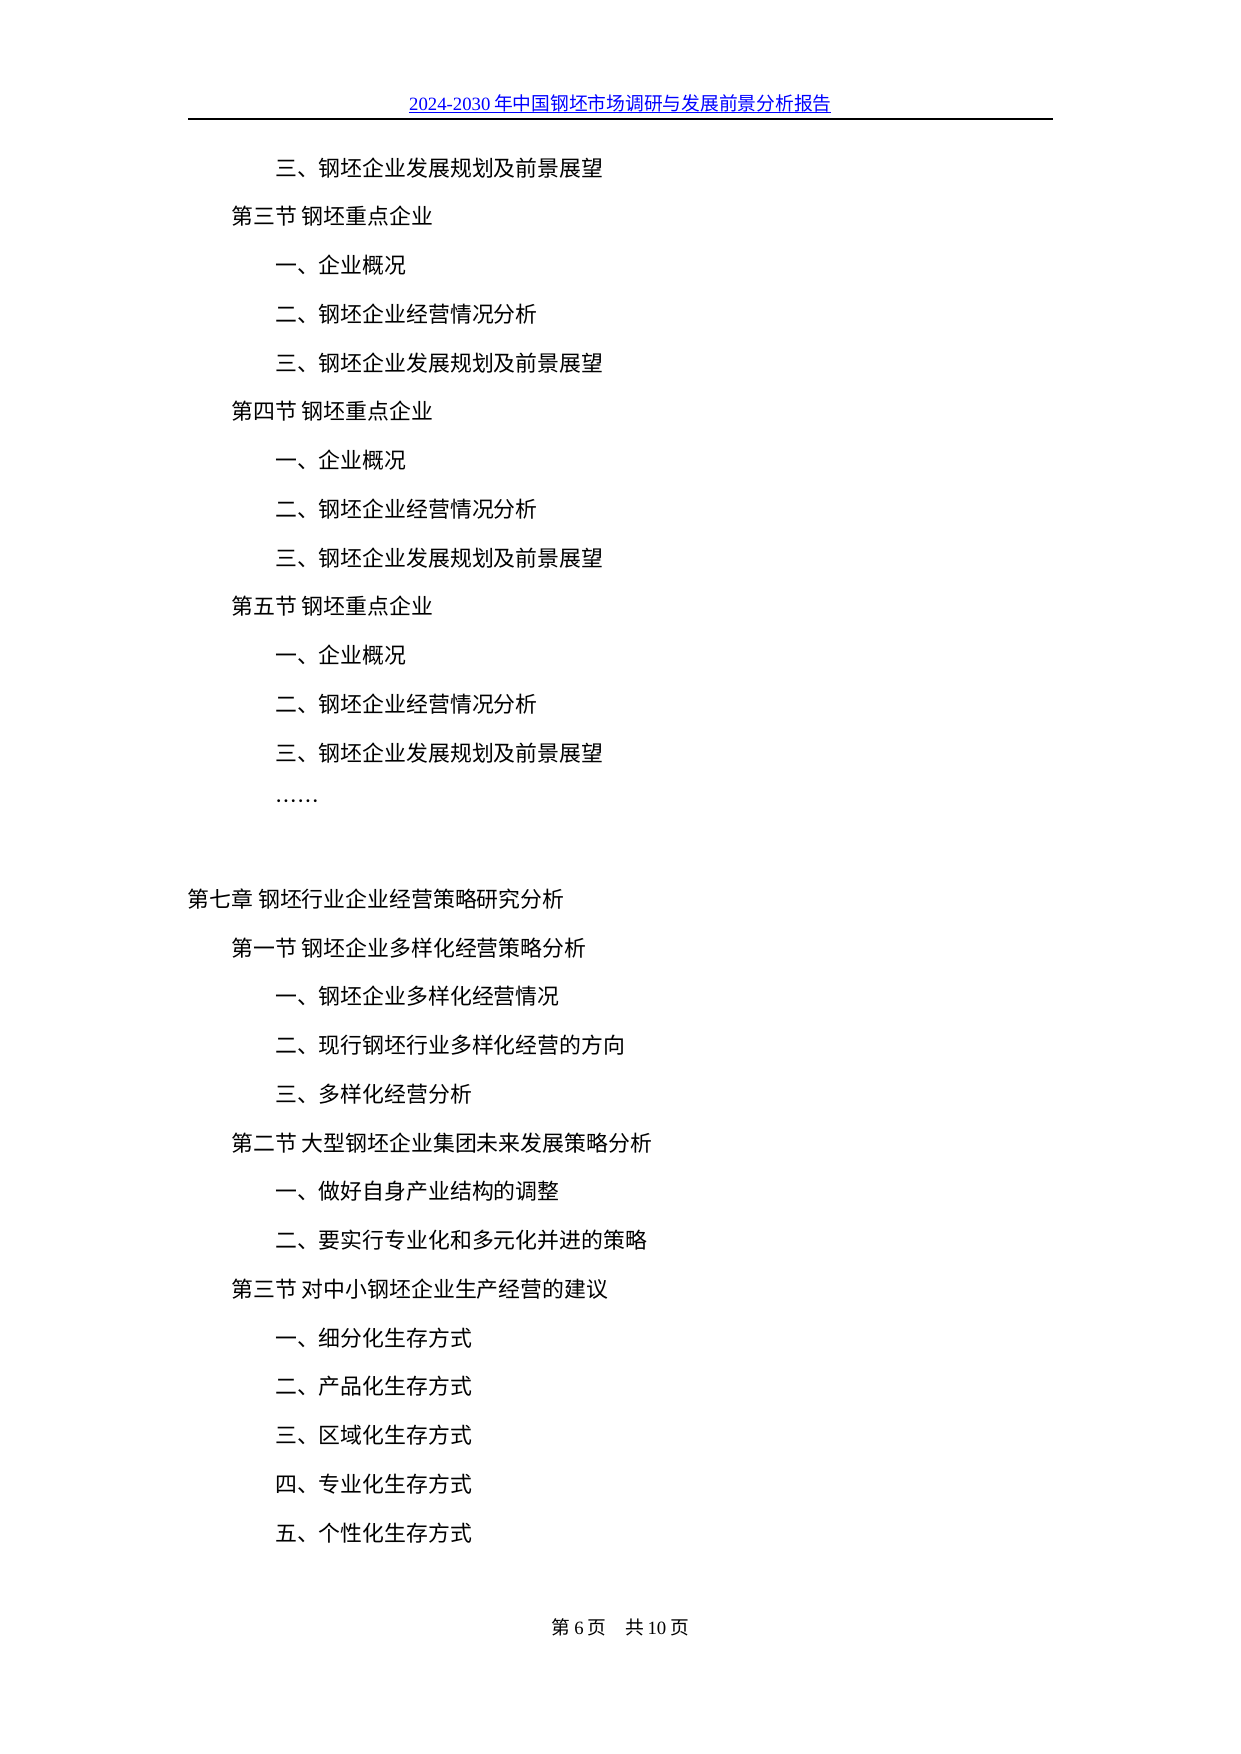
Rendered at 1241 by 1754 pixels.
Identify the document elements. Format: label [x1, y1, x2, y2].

text [187, 150, 1053, 1548]
